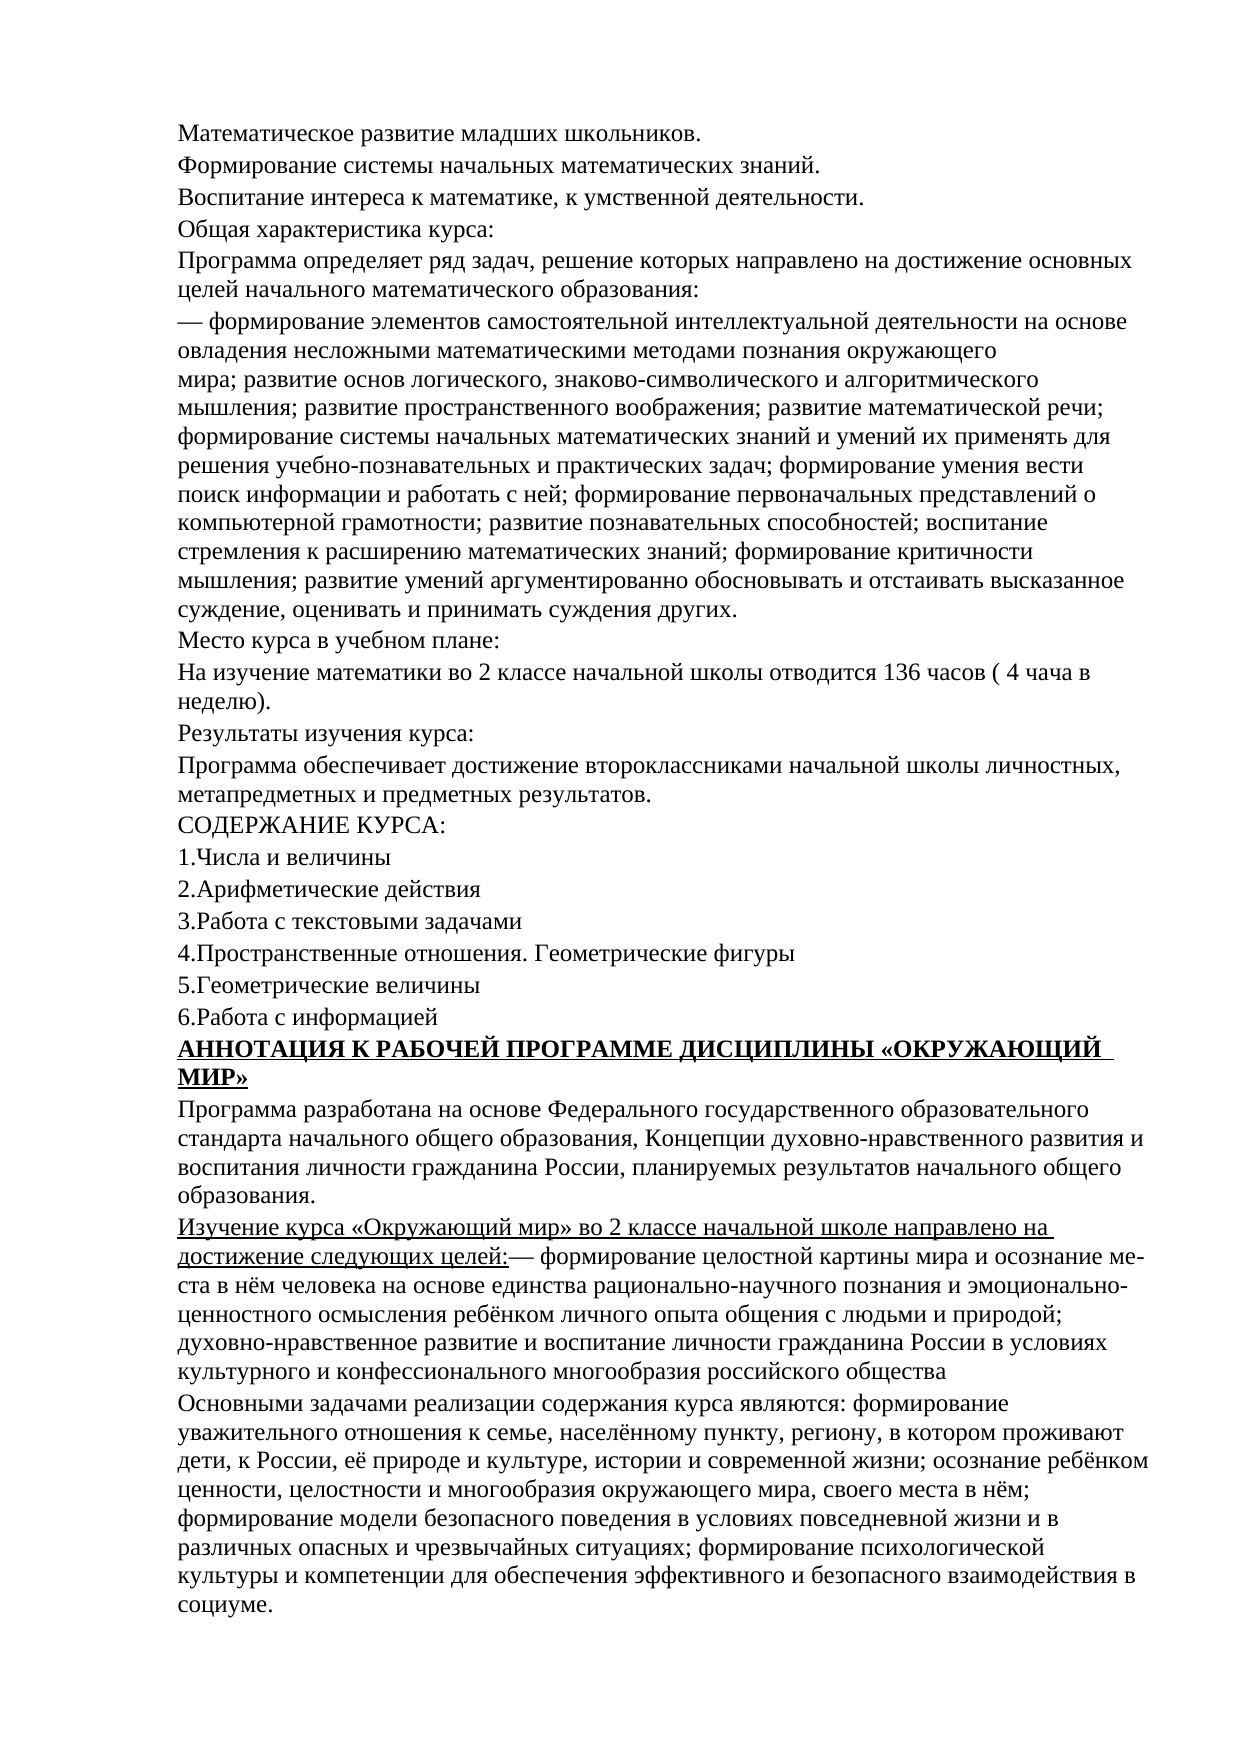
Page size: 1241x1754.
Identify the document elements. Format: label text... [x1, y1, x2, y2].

text Программа обеспечивает достижение второклассниками начальной школы личностных, метапредметных и предметных результатов. [177, 750, 1152, 807]
text — формирование элементов самостоятельной интеллектуальной деятельности на основе овладения несложными математическими методами познания окружающего мира; развитие основ логического, знаково-символического и алгоритмического мышления; развитие пространственного воображения; развитие математической речи; формирование системы начальных математических знаний и умений их применять для решения учебно-познавательных и практических задач; формирование умения вести поиск информации и работать с ней; формирование первоначальных представлений о компьютерной грамотности; развитие познавательных способностей; воспитание стремления к расширению математических знаний; формирование критичности мышления; развитие умений аргументированно обосновывать и отстаивать высказанное суждение, оценивать и принимать суждения других. [177, 306, 1152, 622]
text Место курса в учебном плане: [177, 626, 1152, 654]
text Программа определяет ряд задач, решение которых направлено на достижение основных целей начального математического образования: [177, 246, 1152, 303]
text 3.Работа с текстовыми задачами [177, 906, 1152, 935]
text 1.Числа и величины [177, 842, 1152, 871]
text 4.Пространственные отношения. Геометрические фигуры [177, 938, 1152, 967]
text Изучение курса «Окружающий мир» во 2 классе начальной школе направлено на достижение следующих целей:— формирование целостной картины мира и осознание места в нём человека на основе единства рационально-научного познания и эмоционально-ценностного осмысления ребёнком личного опыта общения с людьми и природой; духовно-нравственное развитие и воспитание личности гражданина России в условиях культурного и конфессионального многообразия российского общества [177, 1212, 1152, 1385]
text Результаты изучения курса: [177, 718, 1152, 747]
text Программа разработана на основе Федерального государственного образовательного стандарта начального общего образования, Концепции духовно-нравственного развития и воспитания личности гражданина России, планируемых результатов начального общего образования. [177, 1094, 1152, 1209]
text Математическое развитие младших школьников. [177, 118, 1152, 147]
text 2.Арифметические действия [177, 874, 1152, 903]
text Основными задачами реализации содержания курса являются: формирование уважительного отношения к семье, населённому пункту, региону, в котором проживают дети, к России, её природе и культуре, истории и современной жизни; осознание ребёнком ценности, целостности и многообразия окружающего мира, своего места в нём; формирование модели безопасного поведения в условиях повседневной жизни и в различных опасных и чрезвычайных ситуациях; формирование психологической культуры и компетенции для обеспечения эффективного и безопасного взаимодействия в социуме. [177, 1388, 1152, 1618]
text Общая характеристика курса: [177, 214, 1152, 242]
text СОДЕРЖАНИЕ КУРСА: [177, 811, 1152, 839]
text АННОТАЦИЯ К РАБОЧЕЙ ПРОГРАММЕ ДИСЦИПЛИНЫ «ОКРУЖАЮЩИЙ МИР» [177, 1034, 1152, 1091]
text 5.Геометрические величины [177, 970, 1152, 999]
text 6.Работа с информацией [177, 1002, 1152, 1031]
text Формирование системы начальных математических знаний. [177, 150, 1152, 179]
text Воспитание интереса к математике, к умственной деятельности. [177, 182, 1152, 211]
text На изучение математики во 2 классе начальной школы отводится 136 часов ( 4 чача в неделю). [177, 657, 1152, 715]
